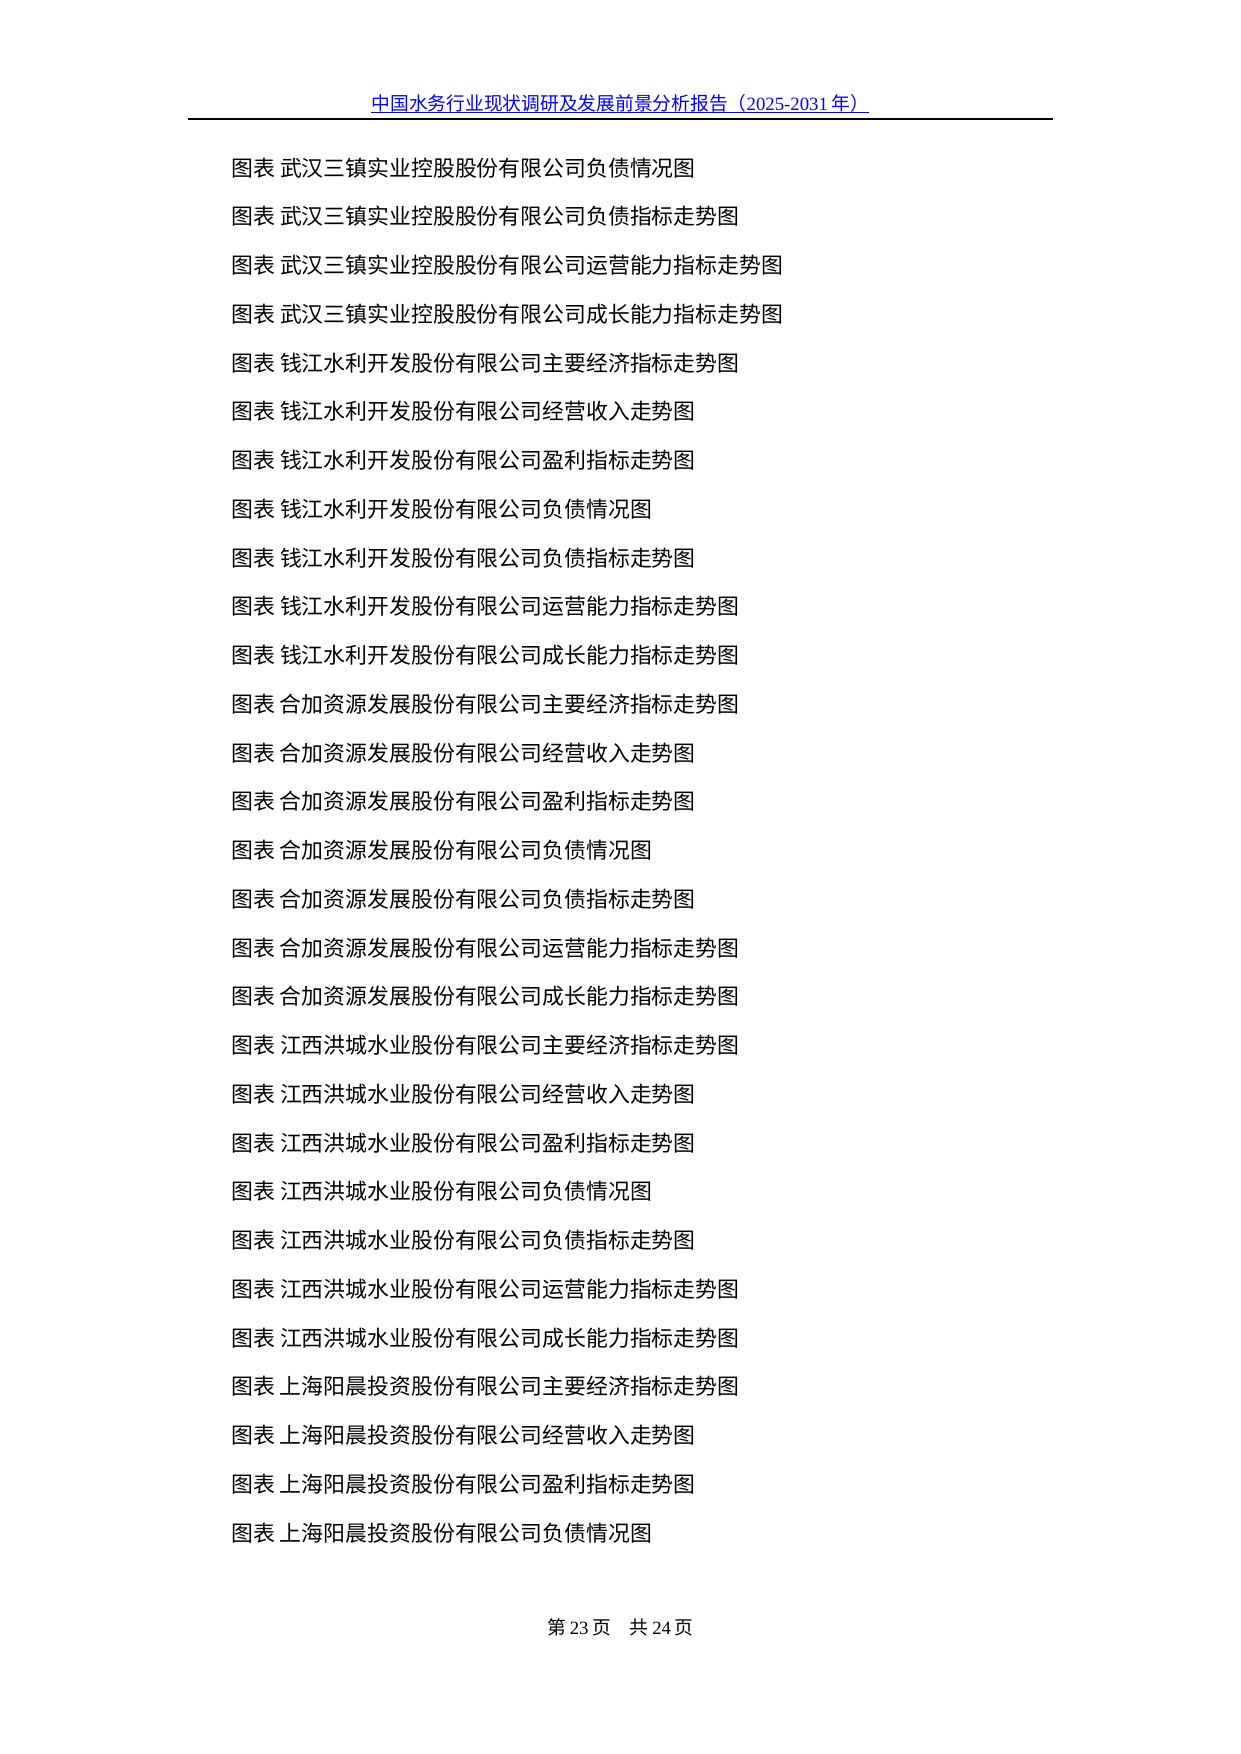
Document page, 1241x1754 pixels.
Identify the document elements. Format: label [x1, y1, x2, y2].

text [187, 150, 1053, 1548]
